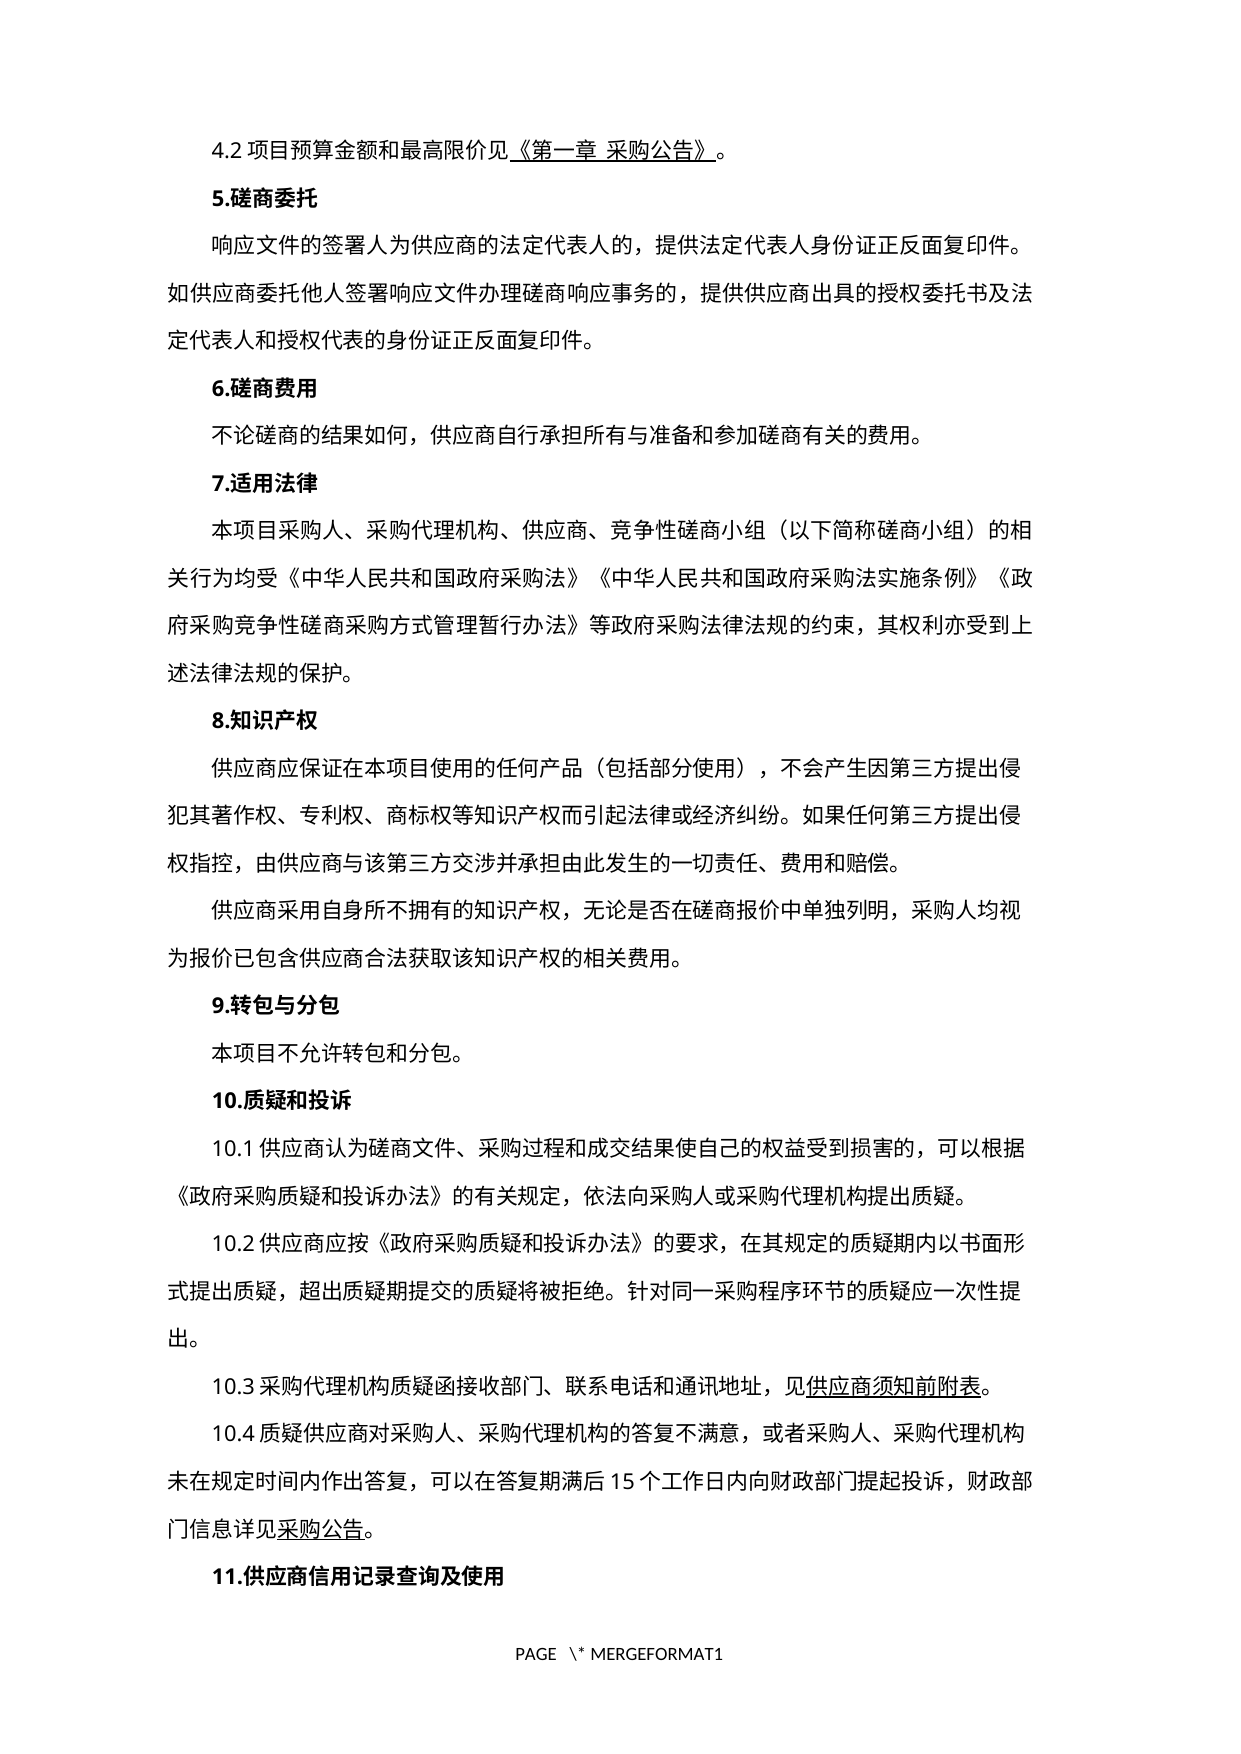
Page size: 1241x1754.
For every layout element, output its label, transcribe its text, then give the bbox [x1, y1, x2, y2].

text 10.1供应商认为磋商文件、采购过程和成交结果使自己的权益受到损害的，可以根据《政府采购质疑和投诉办法》的有关规定，依法向采购人或采购代理机构提出质疑。 [168, 1131, 1034, 1210]
text 10.2供应商应按《政府采购质疑和投诉办法》的要求，在其规定的质疑期内以书面形式提出质疑，超出质疑期提交的质疑将被拒绝。针对同一采购程序环节的质疑应一次性提出。 [168, 1226, 1034, 1353]
text 11.供应商信用记录查询及使用 [168, 1559, 1034, 1591]
text 6.磋商费用 [168, 371, 1034, 402]
text 不论磋商的结果如何，供应商自行承担所有与准备和参加磋商有关的费用。 [168, 418, 1034, 450]
text 4.2项目预算金额和最高限价见《第一章 采购公告》。 [168, 133, 1034, 165]
text 9.转包与分包 [168, 988, 1034, 1020]
text 7.适用法律 [168, 466, 1034, 497]
text 供应商采用自身所不拥有的知识产权，无论是否在磋商报价中单独列明，采购人均视为报价已包含供应商合法获取该知识产权的相关费用。 [168, 893, 1034, 973]
text 10.4质疑供应商对采购人、采购代理机构的答复不满意，或者采购人、采购代理机构未在规定时间内作出答复，可以在答复期满后15个工作日内向财政部门提起投诉，财政部门信息详见采购公告。 [168, 1416, 1034, 1543]
text 10.质疑和投诉 [168, 1083, 1034, 1115]
text 供应商应保证在本项目使用的任何产品（包括部分使用），不会产生因第三方提出侵犯其著作权、专利权、商标权等知识产权而引起法律或经济纠纷。如果任何第三方提出侵权指控，由供应商与该第三方交涉并承担由此发生的一切责任、费用和赔偿。 [168, 751, 1034, 878]
text 本项目采购人、采购代理机构、供应商、竞争性磋商小组（以下简称磋商小组）的相关行为均受《中华人民共和国政府采购法》《中华人民共和国政府采购法实施条例》《政府采购竞争性磋商采购方式管理暂行办法》等政府采购法律法规的约束，其权利亦受到上述法律法规的保护。 [168, 513, 1034, 687]
text 本项目不允许转包和分包。 [168, 1036, 1034, 1068]
text 8.知识产权 [168, 703, 1034, 735]
text 10.3采购代理机构质疑函接收部门、联系电话和通讯地址，见供应商须知前附表。 [168, 1369, 1034, 1401]
text 响应文件的签署人为供应商的法定代表人的，提供法定代表人身份证正反面复印件。如供应商委托他人签署响应文件办理磋商响应事务的，提供供应商出具的授权委托书及法定代表人和授权代表的身份证正反面复印件。 [168, 228, 1034, 355]
text 5.磋商委托 [168, 181, 1034, 212]
